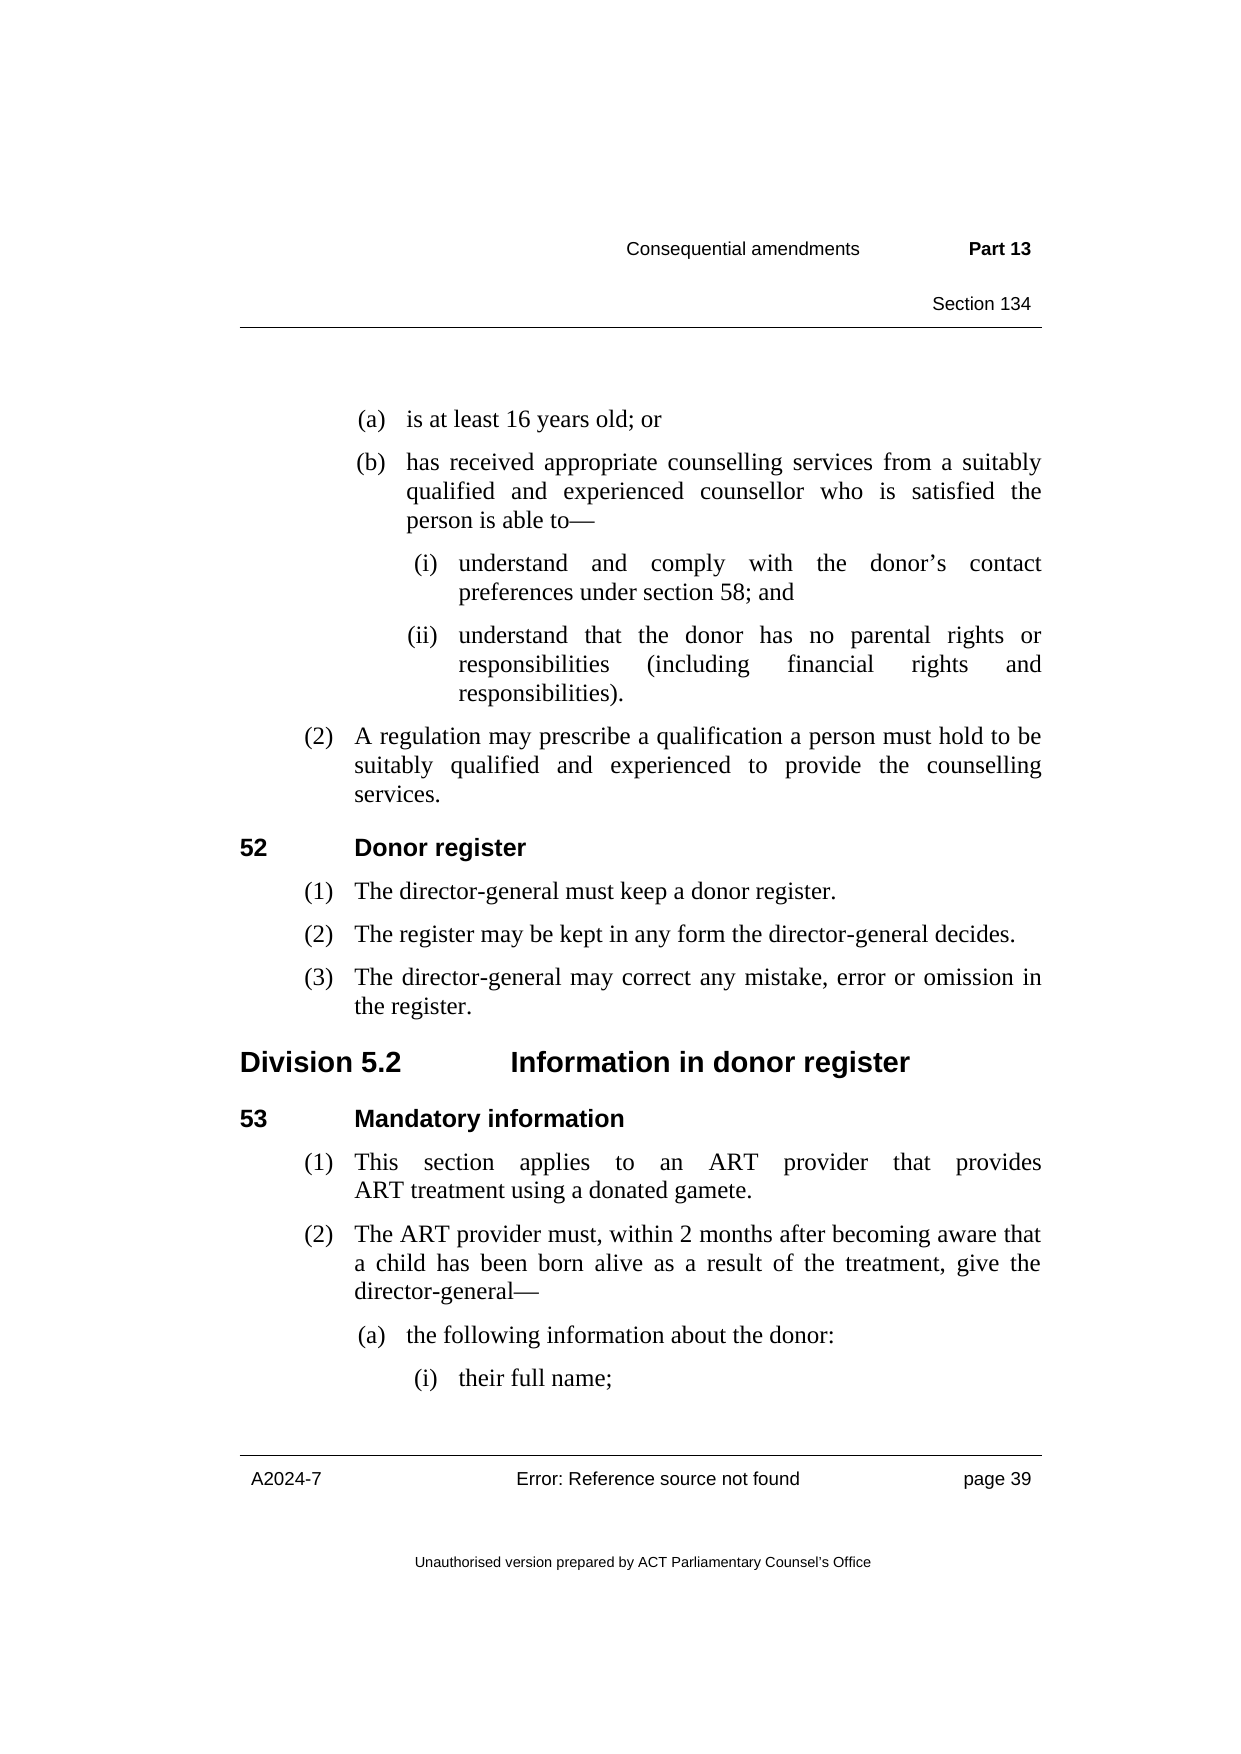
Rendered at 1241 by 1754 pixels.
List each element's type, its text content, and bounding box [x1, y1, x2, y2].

text (a) the following information about the donor: [239, 1320, 1042, 1348]
text (2) The ART provider must, within 2 months after becoming aware that a child has been born alive as a result of the treatment, give the director-general— [239, 1219, 1042, 1305]
text 52 Donor register [239, 832, 1042, 861]
text 53 Mandatory information [239, 1103, 1042, 1132]
text (ii) understand that the donor has no parental rights or responsibilities (including financial rights and responsibilities). [239, 620, 1042, 707]
text (a) is at least 16 years old; or [239, 404, 1042, 433]
text (1) This section applies to an ART provider that provides ART treatment using a donated gamete. [239, 1147, 1042, 1204]
text (i) understand and comply with the donor’s contact preferences under section 58; and [239, 548, 1042, 606]
text (2) The register may be kept in any form the director-general decides. [239, 919, 1042, 948]
text (2) A regulation may prescribe a qualification a person must hold to be suitably qualified and experienced to provide the counselling services. [239, 721, 1042, 807]
text Division 5.2 Information in donor register [239, 1045, 1042, 1078]
text (3) The director-general may correct any mistake, error or omission in the register. [239, 962, 1042, 1020]
text (b) has received appropriate counselling services from a suitably qualified and experienced counsellor who is satisfied the person is able to— [239, 447, 1042, 534]
text (1) The director-general must keep a donor register. [239, 876, 1042, 904]
text (i) their full name; [239, 1363, 1042, 1392]
